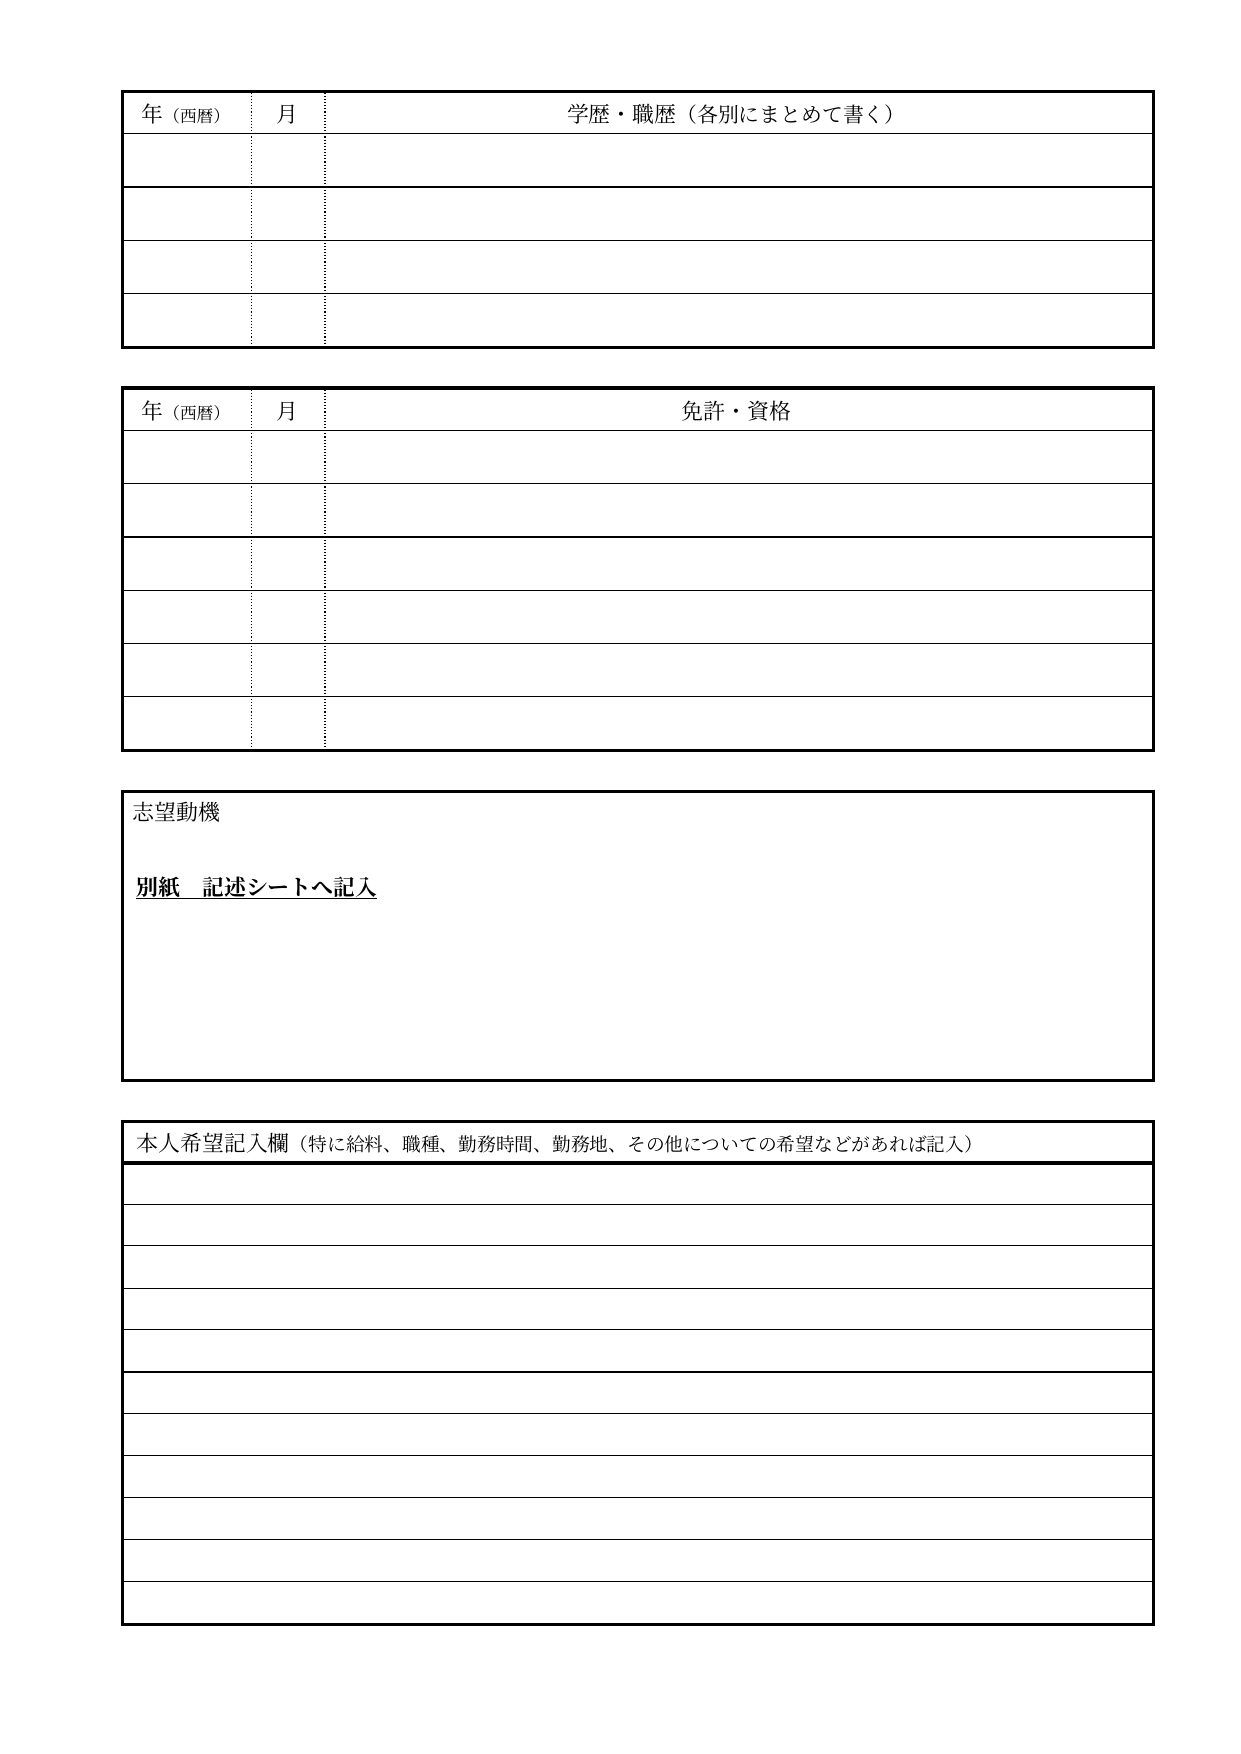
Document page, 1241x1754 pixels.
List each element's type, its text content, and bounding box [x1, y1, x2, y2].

table_header 年（西暦） [124, 93, 251, 133]
table_cell [124, 1498, 1152, 1539]
table_cell [251, 188, 325, 239]
table_cell [124, 591, 251, 643]
table_cell [124, 1582, 1152, 1623]
table_cell [251, 697, 325, 749]
table_header 月 [251, 390, 325, 430]
table_cell [325, 591, 1152, 643]
table_cell [124, 538, 251, 589]
table_cell [124, 1414, 1152, 1455]
table_cell [251, 644, 325, 696]
table_cell [325, 134, 1152, 186]
table_cell [124, 241, 251, 293]
table_cell [124, 1456, 1152, 1497]
table_cell [124, 1330, 1152, 1371]
table_cell [251, 484, 325, 536]
table_header 本人希望記入欄（特に給料、職種、勤務時間、勤務地、その他についての希望などがあれば記入） [124, 1123, 1152, 1161]
table_header 免許・資格 [325, 390, 1152, 430]
table_cell [124, 134, 251, 186]
table_cell [325, 644, 1152, 696]
table_cell [251, 591, 325, 643]
table_header 年（西暦） [124, 390, 251, 430]
table_cell [325, 538, 1152, 589]
table_cell [124, 697, 251, 749]
table_cell [251, 134, 325, 186]
table_cell [325, 697, 1152, 749]
table_cell [124, 1205, 1152, 1245]
table_cell [124, 1373, 1152, 1413]
table_cell [325, 241, 1152, 293]
table_cell [251, 538, 325, 589]
table_header 月 [251, 93, 325, 133]
table_cell [251, 294, 325, 346]
table_header 志望動機 別紙 記述シートへ記入 [124, 793, 1152, 1079]
table_cell [124, 644, 251, 696]
table_cell [325, 431, 1152, 483]
table_header 学歴・職歴（各別にまとめて書く） [325, 93, 1152, 133]
table_cell [251, 241, 325, 293]
table_cell [325, 188, 1152, 239]
table_cell [251, 431, 325, 483]
table_cell [124, 1246, 1152, 1287]
table_cell [124, 1165, 1152, 1203]
table_cell [124, 188, 251, 239]
table_cell [124, 1289, 1152, 1329]
table_cell [124, 294, 251, 346]
table_cell [124, 431, 251, 483]
table_cell [124, 484, 251, 536]
table_cell [124, 1540, 1152, 1581]
table_cell [325, 294, 1152, 346]
table_cell [325, 484, 1152, 536]
